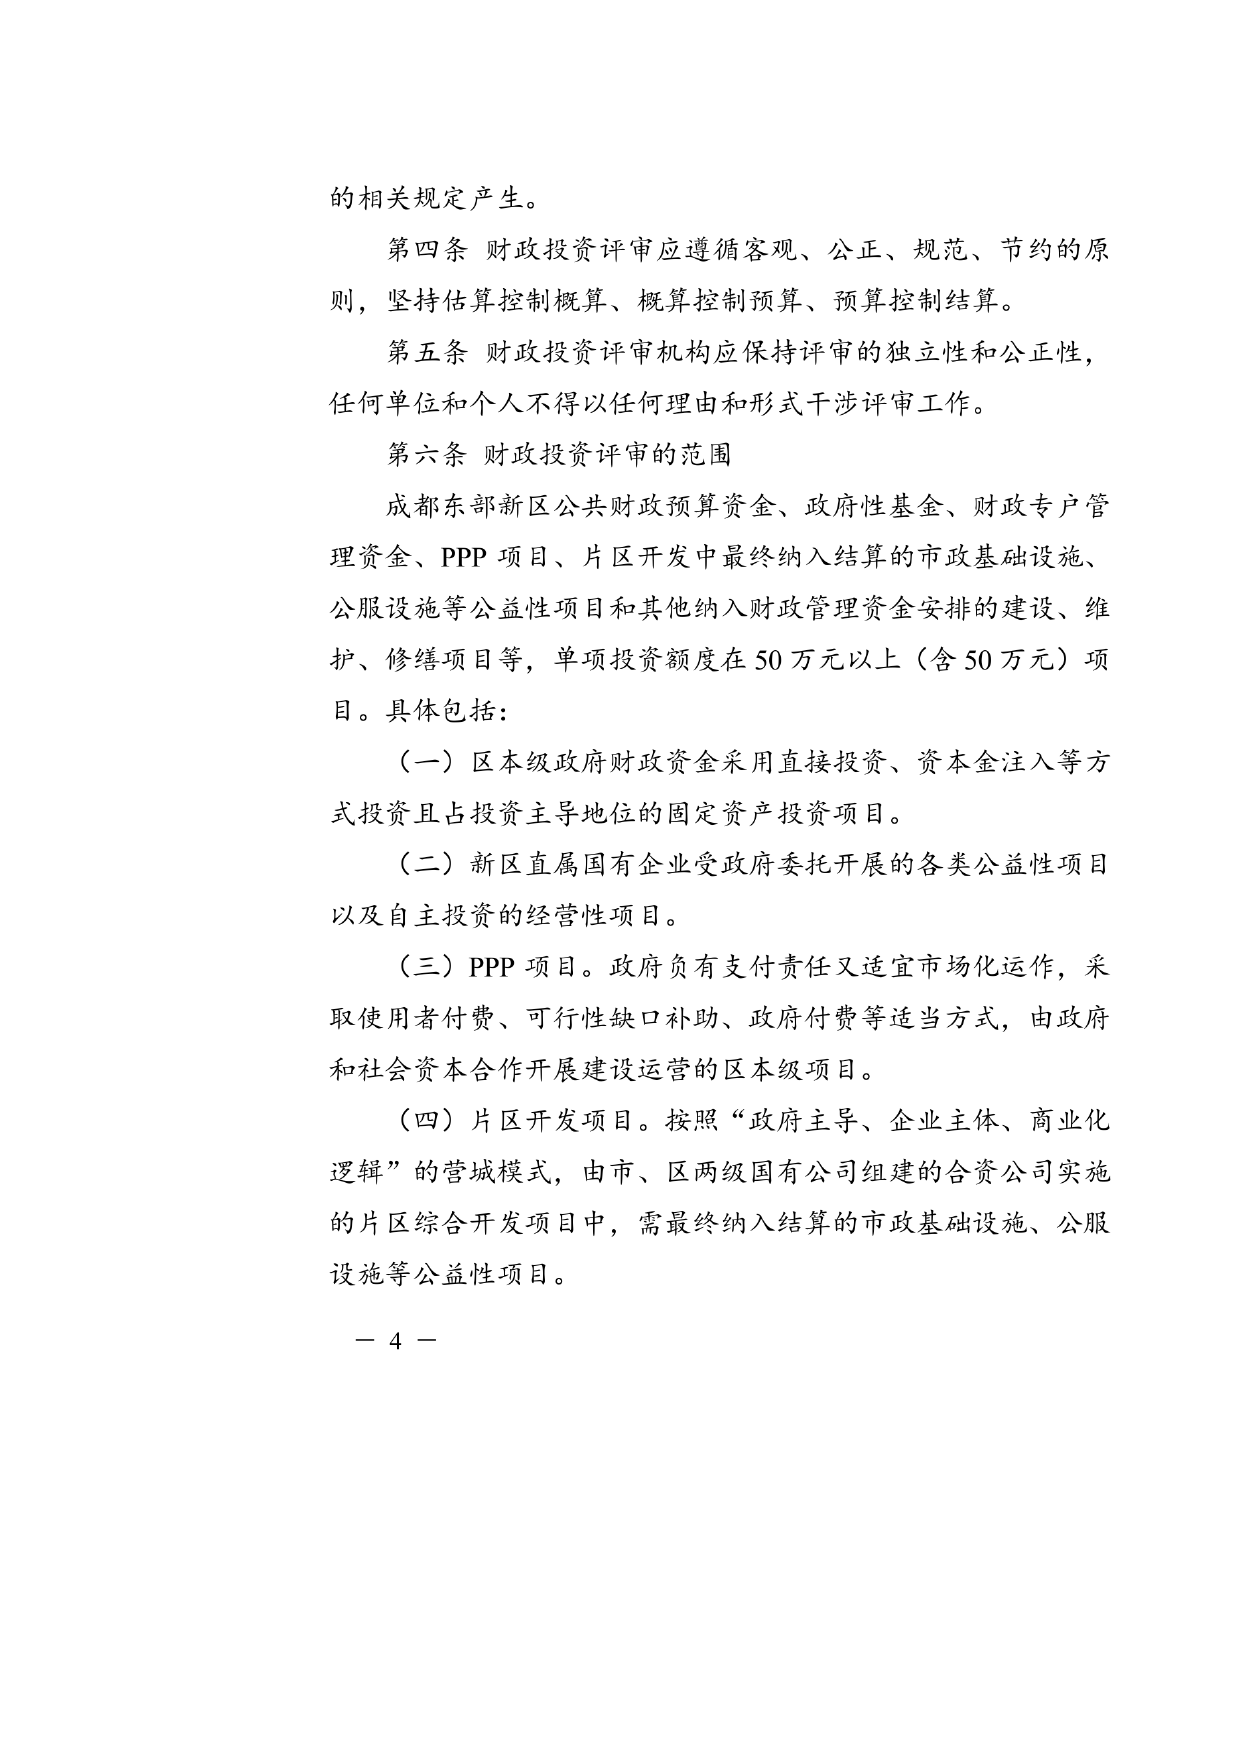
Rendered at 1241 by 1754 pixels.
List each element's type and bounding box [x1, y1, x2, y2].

picture [187, 175, 1239, 1351]
